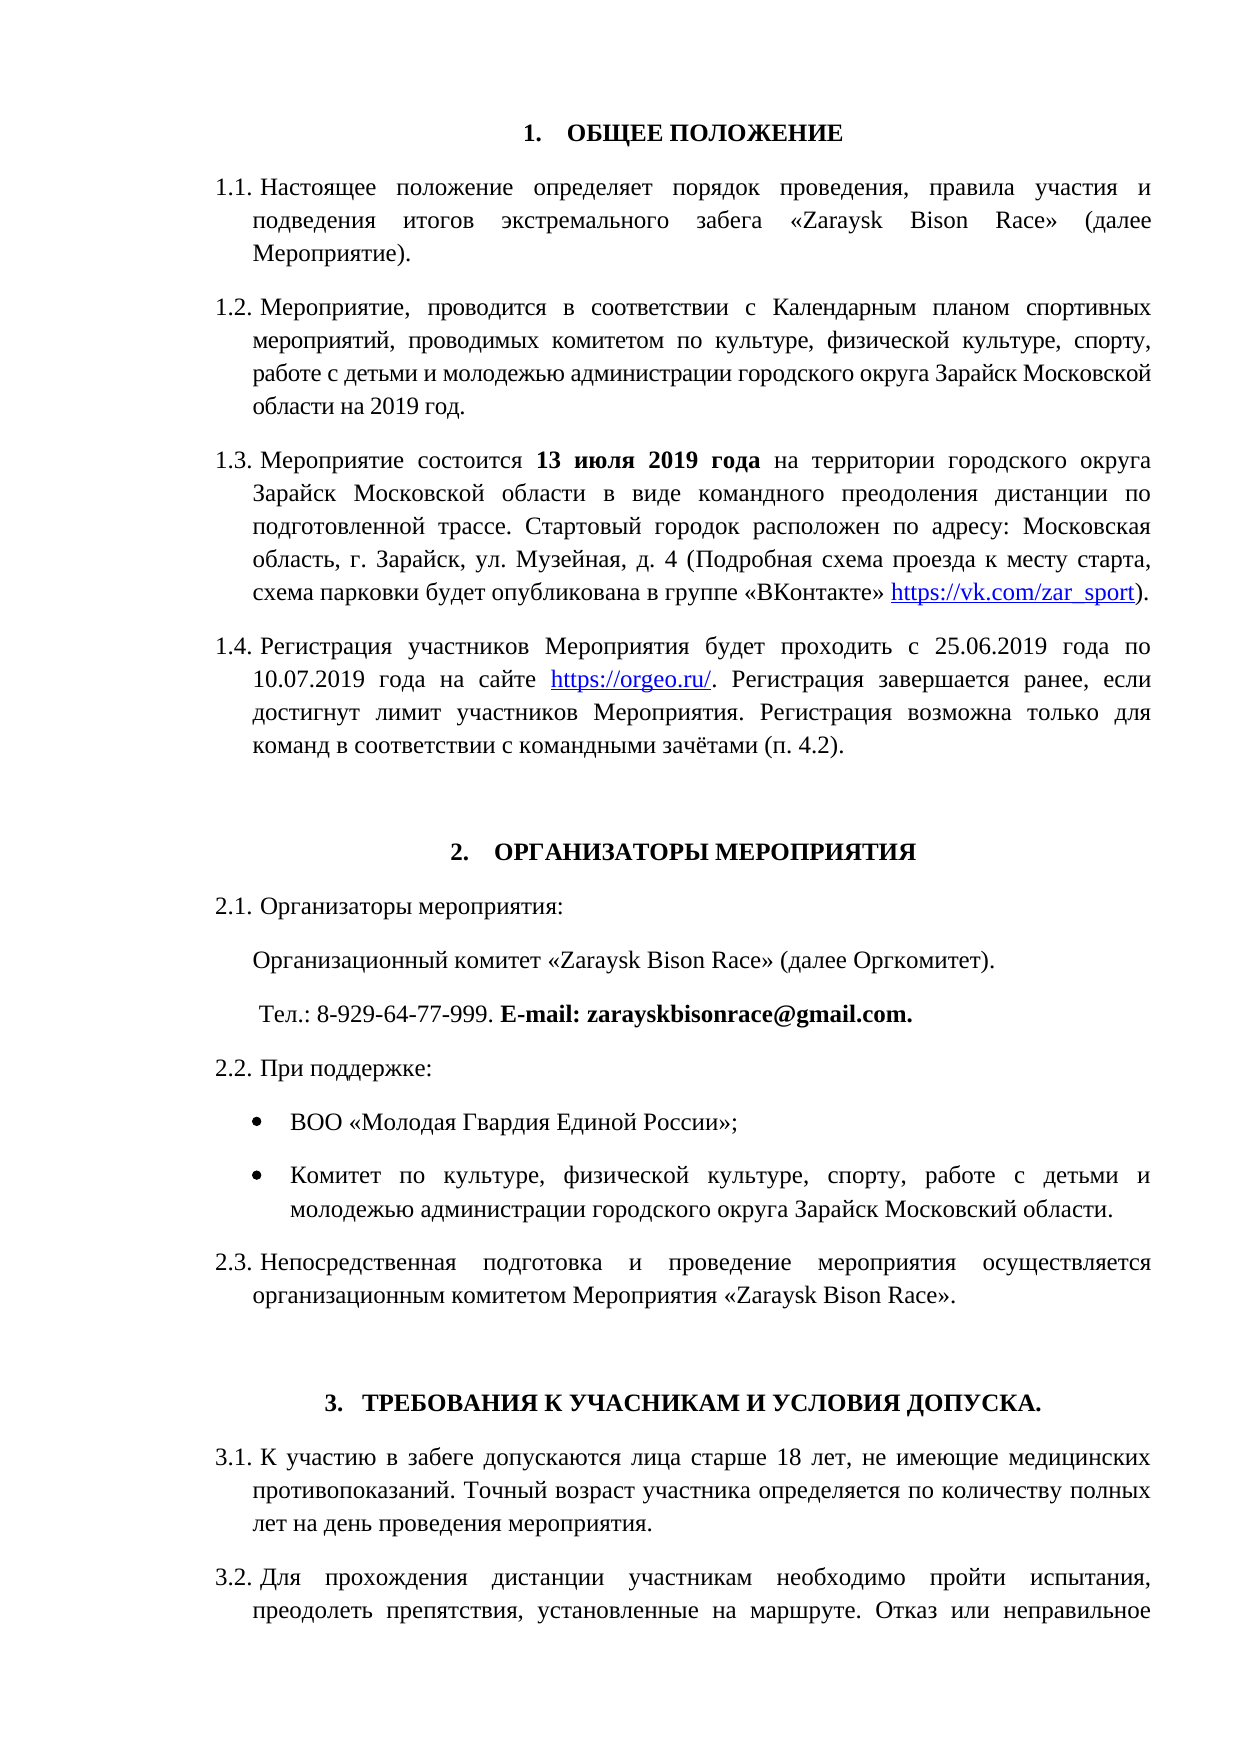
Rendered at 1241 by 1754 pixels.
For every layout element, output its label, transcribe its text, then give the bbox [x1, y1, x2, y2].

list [215, 1562, 1152, 1624]
list К участию в забеге допускаются лица старше 18 лет, не имеющие медицинских противопоказаний. Точный возраст участника определяется по количеству полных лет на день проведения мероприятия. [215, 1442, 1152, 1537]
list Регистрация участников Мероприятия будет проходить с 25.06.2019 года по 10.07.2019 года на сайте https://orgeo.ru/. Регистрация завершается ранее, если достигнут лимит участников Мероприятия. Регистрация возможна только для команд в соответствии с командными зачётами (п. 4.2). [215, 631, 1152, 758]
list Мероприятие состоится 13 июля 2019 года на территории городского округа Зарайск Московской области в виде командного преодоления дистанции по подготовленной трассе. Стартовый городок расположен по адресу: Московская область, г. Зарайск, ул. Музейная, д. 4 (Подробная схема проезда к месту старта, схема парковки будет опубликована в группе «ВКонтакте» https://vk.com/zar_sport). [215, 445, 1152, 606]
list Непосредственная подготовка и проведение мероприятия осуществляется организационным комитетом Мероприятия «Zaraysk Bison Race». [215, 1247, 1152, 1309]
list При поддержке: [215, 1053, 1152, 1082]
list ТРЕБОВАНИЯ К УЧАСНИКАМ И УСЛОВИЯ ДОПУСКА. [215, 1388, 1152, 1417]
list Мероприятие, проводится в соответствии с Календарным планом спортивных мероприятий, проводимых комитетом по культуре, физической культуре, спорту, работе с детьми и молодежью администрации городского округа Зарайск Московской области на 2019 год. [215, 292, 1152, 420]
list Настоящее положение определяет порядок проведения, правила участия и подведения итогов экстремального забега «Zaraysk Bison Race» (далее Мероприятие). [215, 172, 1152, 267]
list ВОО «Молодая Гвардия Единой России»; [252, 1107, 1152, 1136]
list ОБЩЕЕ ПОЛОЖЕНИЕ [215, 118, 1152, 147]
list Организаторы мероприятия: [215, 891, 1152, 920]
list Комитет по культуре, физической культуре, спорту, работе с детьми и молодежью администрации городского округа Зарайск Московский области. [252, 1161, 1152, 1222]
text Организационный комитет «Zaraysk Bison Race» (далее Оргкомитет). [252, 945, 1152, 974]
text Тел.: 8-929-64-77-999. E-mail: zarayskbisonrace@gmail.com. [252, 999, 1152, 1028]
list ОРГАНИЗАТОРЫ МЕРОПРИЯТИЯ [215, 837, 1152, 866]
